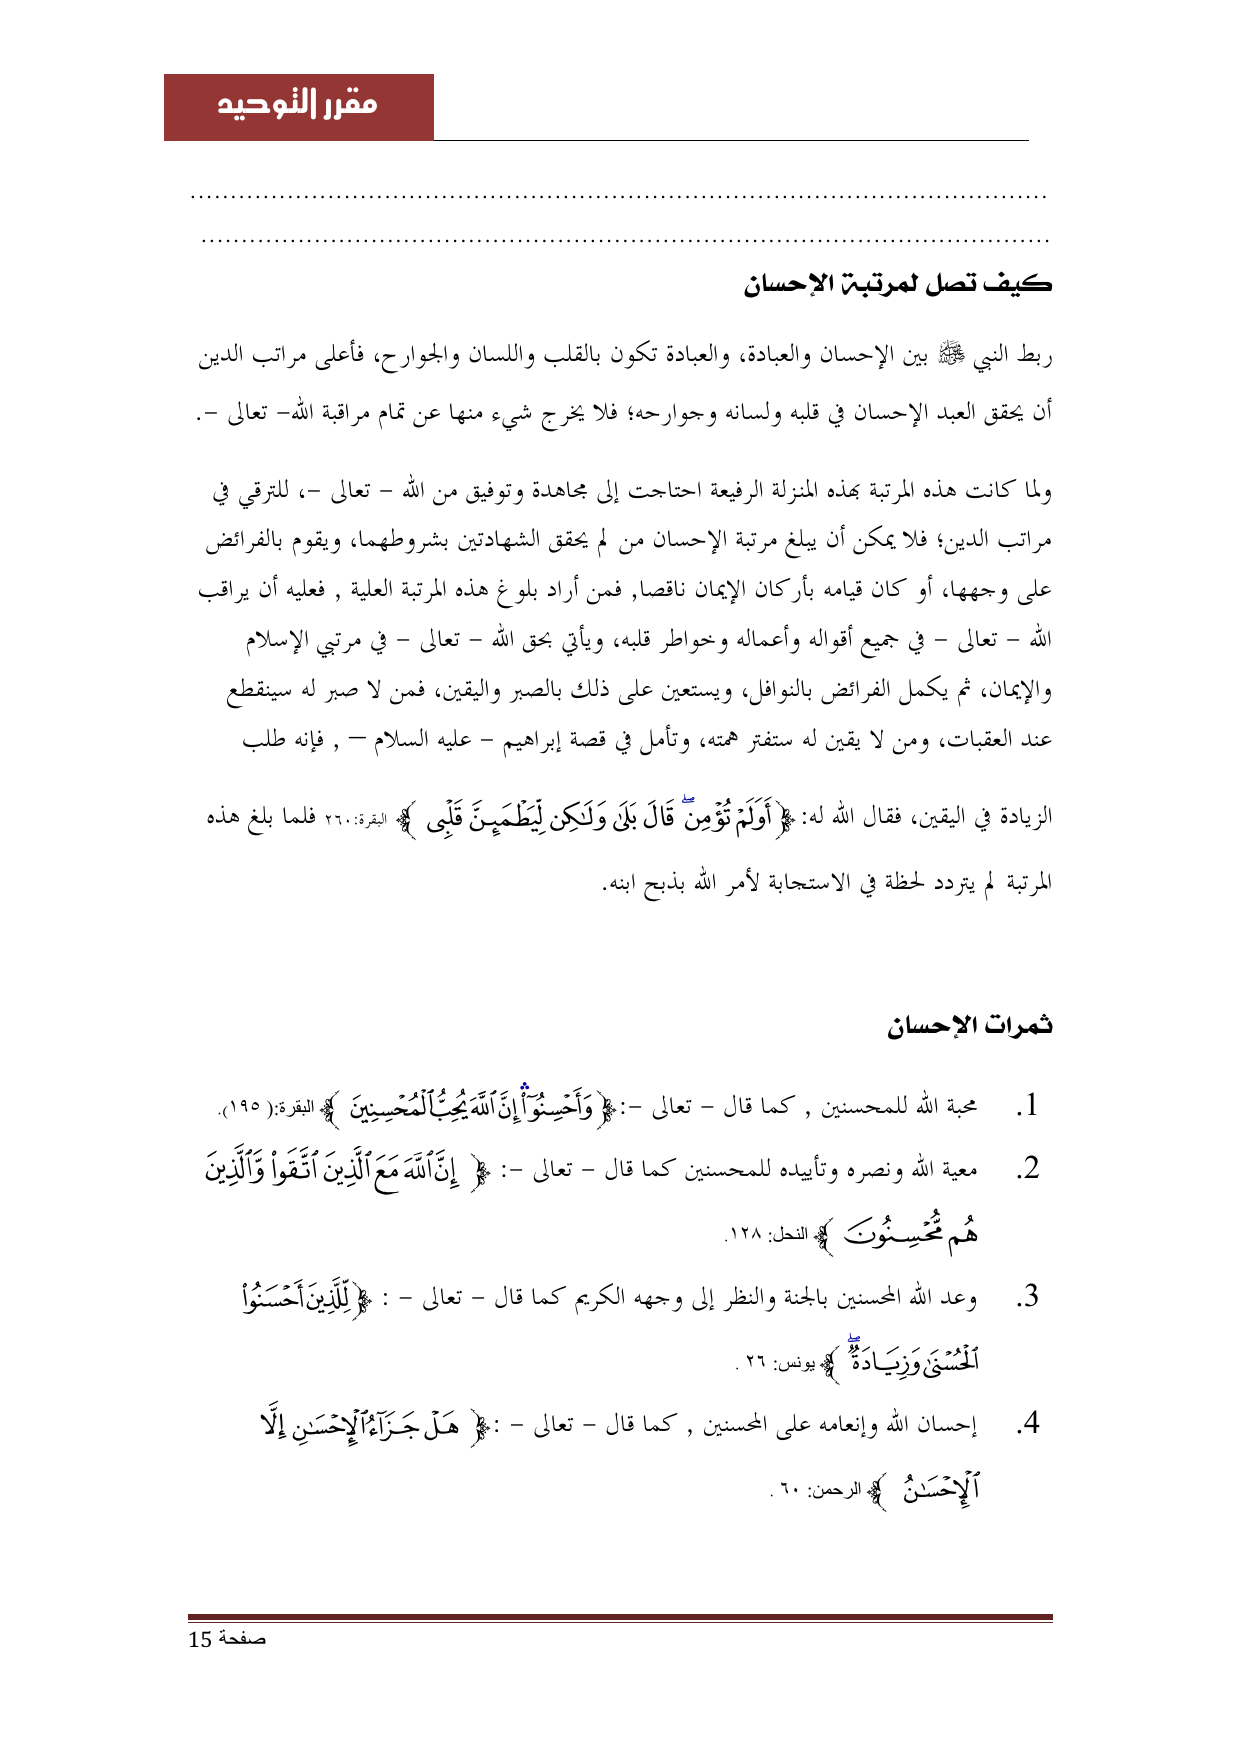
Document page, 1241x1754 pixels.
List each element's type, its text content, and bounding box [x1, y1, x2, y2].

text ................................................................................................................................................................................................................... [187, 169, 1053, 259]
text ربط النبي بين الإحسان والعبادة، والعبادة تكون بالقلب واللسان والجوارح، فأعلى مراتب الدين أن يحقق العبد الإحسان في قلبه ولسانه وجوارحه؛ فلا يخرج شيء منها عن تمام مراقبة الله- تعالى -. [187, 331, 1053, 438]
text ولما كانت هذه المرتبة بهذه المنـزلة الرفيعة احتاجت إلى مجاهدة وتوفيق من الله - تعالى -، للترقي في مراتب الدين؛ فلا يمكن أن يبلغ مرتبة الإحسان من لم يحقق الشهادتين بشروطهما، ويقوم بالفرائض على وجهها، أو كان قيامه بأركان الإيمان ناقصا, فمن أراد بلوغ هذه المرتبة العلية , فعليه أن يراقب الله - تعالى - في جميع أقواله وأعماله وخواطر قلبه، ويأتي بحق الله - تعالى - في مرتبي الإسلام والإيمان، ثم يكمل الفرائض بالنوافل، ويستعين على ذلك بالصبر واليقين، فمن لا صبر له سينقطع عند العقبات، ومن لا يقين له ستفتر همته، وتأمل في قصة إبراهيم - عليه السلام – , فإنه طلب الزيادة في اليقين، فقال الله له: ﭽ ﭛ ﭜﭝ ﭞ ﭟ ﭠ ﭡ ﭢ ﭼ البقرة:٢٦٠ فلما بلغ هذه المرتبة لم يتردد لحظة في الاستجابة لأمر الله بذبح ابنه. [187, 466, 1053, 908]
list معية الله ونصره وتأييده للمحسنين كما قال - تعالى -: ﭽ ﯿ ﰀ ﰁ ﰂ ﰃ ﰄ ﰅ ﰆ ﭼ النحل: ١٢٨. [187, 1137, 1015, 1265]
text كيف تصل لمرتبة الإحسان [187, 259, 1053, 303]
list وعد الله المحسنين بالجنة والنظر إلى وجهه الكريم كما قال - تعالى - : ﭽ ﭒ ﭓ ﭔ ﭕﭖ ﭼ يونس: ٢٦ . [187, 1265, 1015, 1392]
text ثمرات الإحسان [187, 1002, 1053, 1046]
list إحسان الله وإنعامه على المحسنين , كما قال - تعالى - : ﭽ ﯟ ﯠ ﯡ ﯢ ﯣ ﭼ الرحمن: ٦٠ . [187, 1392, 1015, 1520]
list محبة الله للمحسنين , كما قال - تعالى -: ﭽ ﮪﮫ ﮬ ﮭ ﮮ ﮯ ﭼ البقرة:( ١٩٥). [187, 1074, 1015, 1137]
